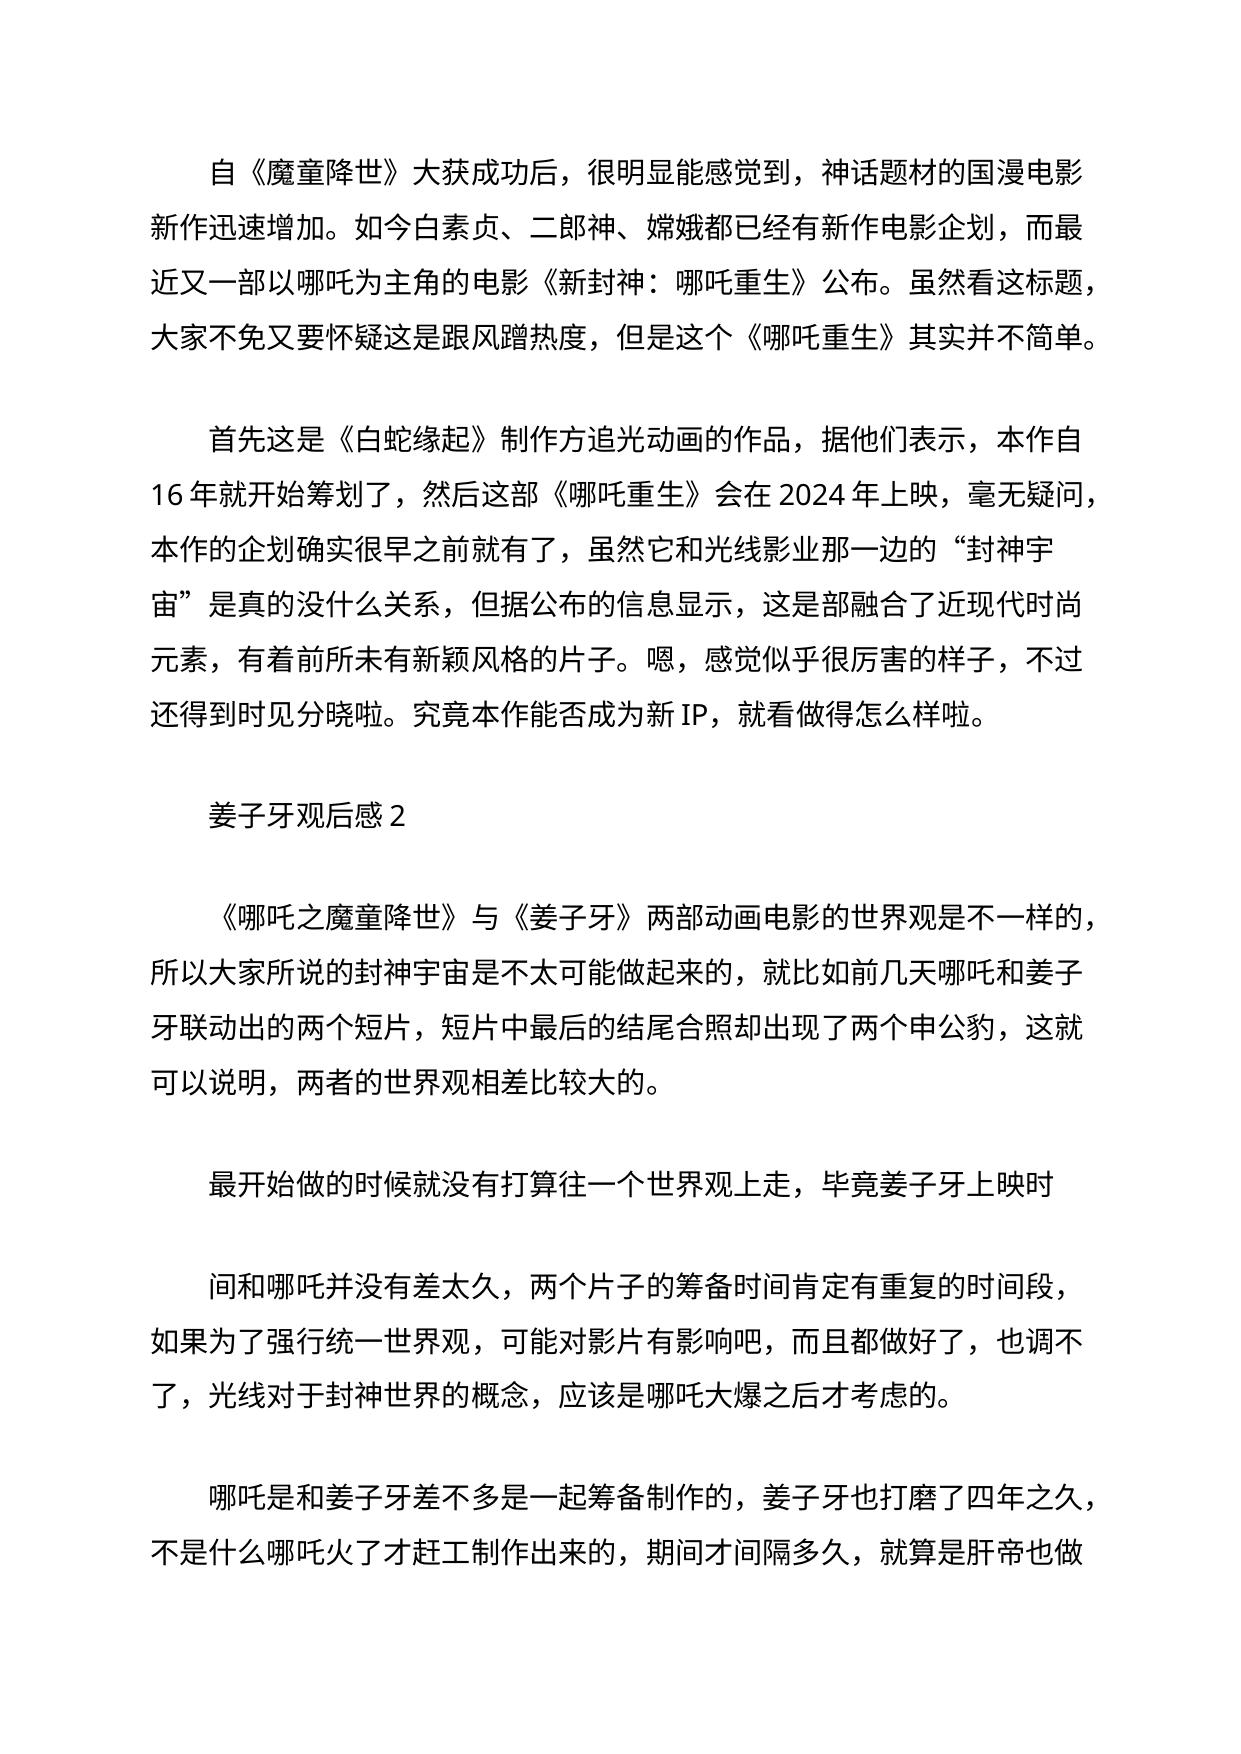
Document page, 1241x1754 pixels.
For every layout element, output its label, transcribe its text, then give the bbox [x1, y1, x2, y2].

text 《哪吒之魔童降世》与《姜子牙》两部动画电影的世界观是不一样的，所以大家所说的封神宇宙是不太可能做起来的，就比如前几天哪吒和姜子牙联动出的两个短片，短片中最后的结尾合照却出现了两个申公豹，这就可以说明，两者的世界观相差比较大的。 [150, 895, 1090, 1102]
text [150, 1475, 1090, 1572]
text 最开始做的时候就没有打算往一个世界观上走，毕竟姜子牙上映时 [150, 1161, 1090, 1204]
text 自《魔童降世》大获成功后，很明显能感觉到，神话题材的国漫电影新作迅速增加。如今白素贞、二郎神、嫦娥都已经有新作电影企划，而最近又一部以哪吒为主角的电影《新封神：哪吒重生》公布。虽然看这标题，大家不免又要怀疑这是跟风蹭热度，但是这个《哪吒重生》其实并不简单。 [150, 150, 1090, 357]
text 姜子牙观后感2 [150, 793, 1090, 835]
text 间和哪吒并没有差太久，两个片子的筹备时间肯定有重复的时间段，如果为了强行统一世界观，可能对影片有影响吧，而且都做好了，也调不了，光线对于封神世界的概念，应该是哪吒大爆之后才考虑的。 [150, 1263, 1090, 1415]
text 首先这是《白蛇缘起》制作方追光动画的作品，据他们表示，本作自16年就开始筹划了，然后这部《哪吒重生》会在2024年上映，毫无疑问，本作的企划确实很早之前就有了，虽然它和光线影业那一边的“封神宇宙”是真的没什么关系，但据公布的信息显示，这是部融合了近现代时尚元素，有着前所未有新颖风格的片子。嗯，感觉似乎很厉害的样子，不过还得到时见分晓啦。究竟本作能否成为新IP，就看做得怎么样啦。 [150, 416, 1090, 733]
